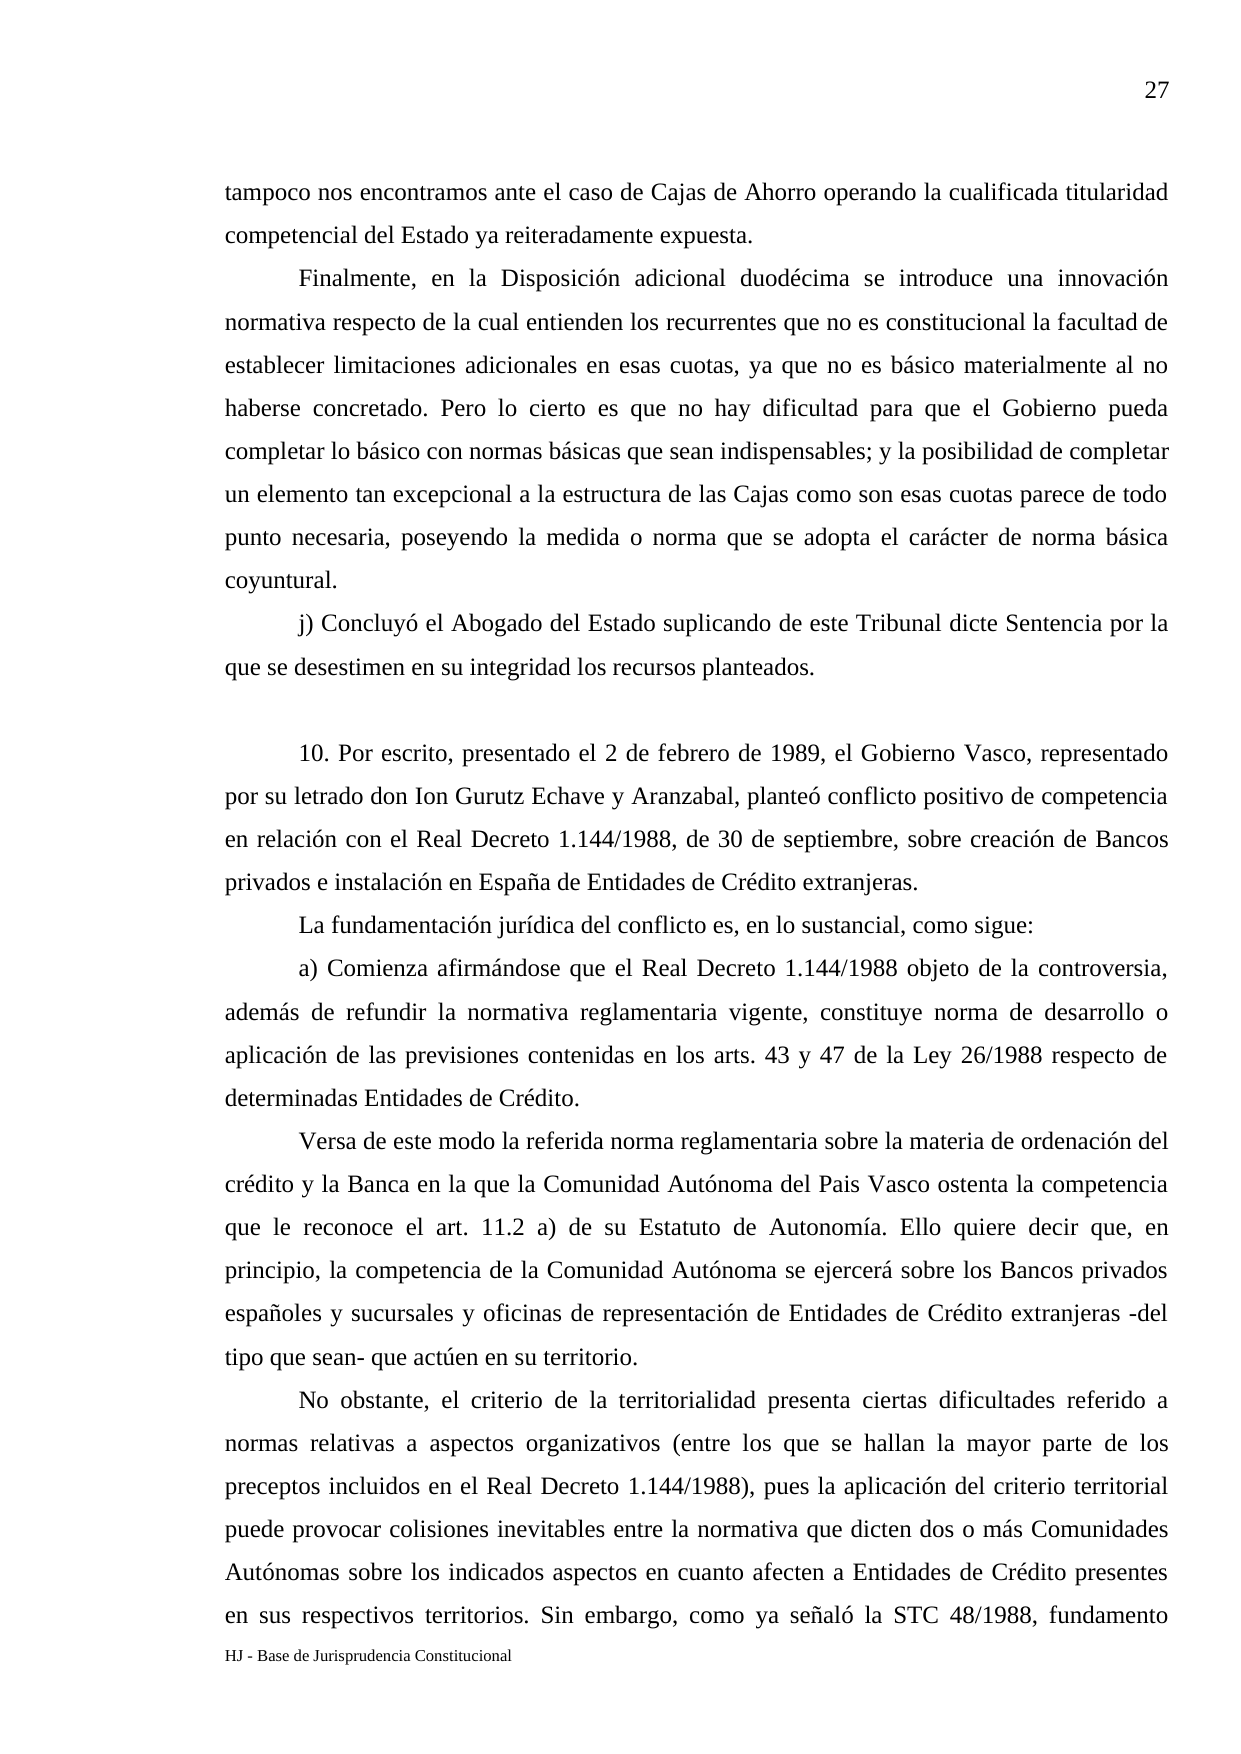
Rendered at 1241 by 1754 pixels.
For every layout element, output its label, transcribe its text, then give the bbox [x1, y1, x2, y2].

text a) Comienza afirmándose que el Real Decreto 1.144/1988 objeto de la controversia, además de refundir la normativa reglamentaria vigente, constituye norma de desarrollo o aplicación de las previsiones contenidas en los arts. 43 y 47 de la Ley 26/1988 respecto de determinadas Entidades de Crédito. [224, 953, 1169, 1112]
text 10. Por escrito, presentado el 2 de febrero de 1989, el Gobierno Vasco, representado por su letrado don Ion Gurutz Echave y Aranzabal, planteó conflicto positivo de competencia en relación con el Real Decreto 1.144/1988, de 30 de septiembre, sobre creación de Bancos privados e instalación en España de Entidades de Crédito extranjeras. [224, 738, 1169, 896]
text Versa de este modo la referida norma reglamentaria sobre la materia de ordenación del crédito y la Banca en la que la Comunidad Autónoma del Pais Vasco ostenta la competencia que le reconoce el art. 11.2 a) de su Estatuto de Autonomía. Ello quiere decir que, en principio, la competencia de la Comunidad Autónoma se ejercerá sobre los Bancos privados españoles y sucursales y oficinas de representación de Entidades de Crédito extranjeras -del tipo que sean- que actúen en su territorio. [224, 1126, 1169, 1370]
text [224, 1385, 1169, 1629]
text j) Concluyó el Abogado del Estado suplicando de este Tribunal dicte Sentencia por la que se desestimen en su integridad los recursos planteados. [224, 608, 1169, 680]
text Finalmente, en la Disposición adicional duodécima se introduce una innovación normativa respecto de la cual entienden los recurrentes que no es constitucional la facultad de establecer limitaciones adicionales en esas cuotas, ya que no es básico materialmente al no haberse concretado. Pero lo cierto es que no hay dificultad para que el Gobierno pueda completar lo básico con normas básicas que sean indispensables; y la posibilidad de completar un elemento tan excepcional a la estructura de las Cajas como son esas cuotas parece de todo punto necesaria, poseyendo la medida o norma que se adopta el carácter de norma básica coyuntural. [224, 263, 1169, 594]
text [224, 177, 1169, 249]
text La fundamentación jurídica del conflicto es, en lo sustancial, como sigue: [224, 910, 1169, 939]
